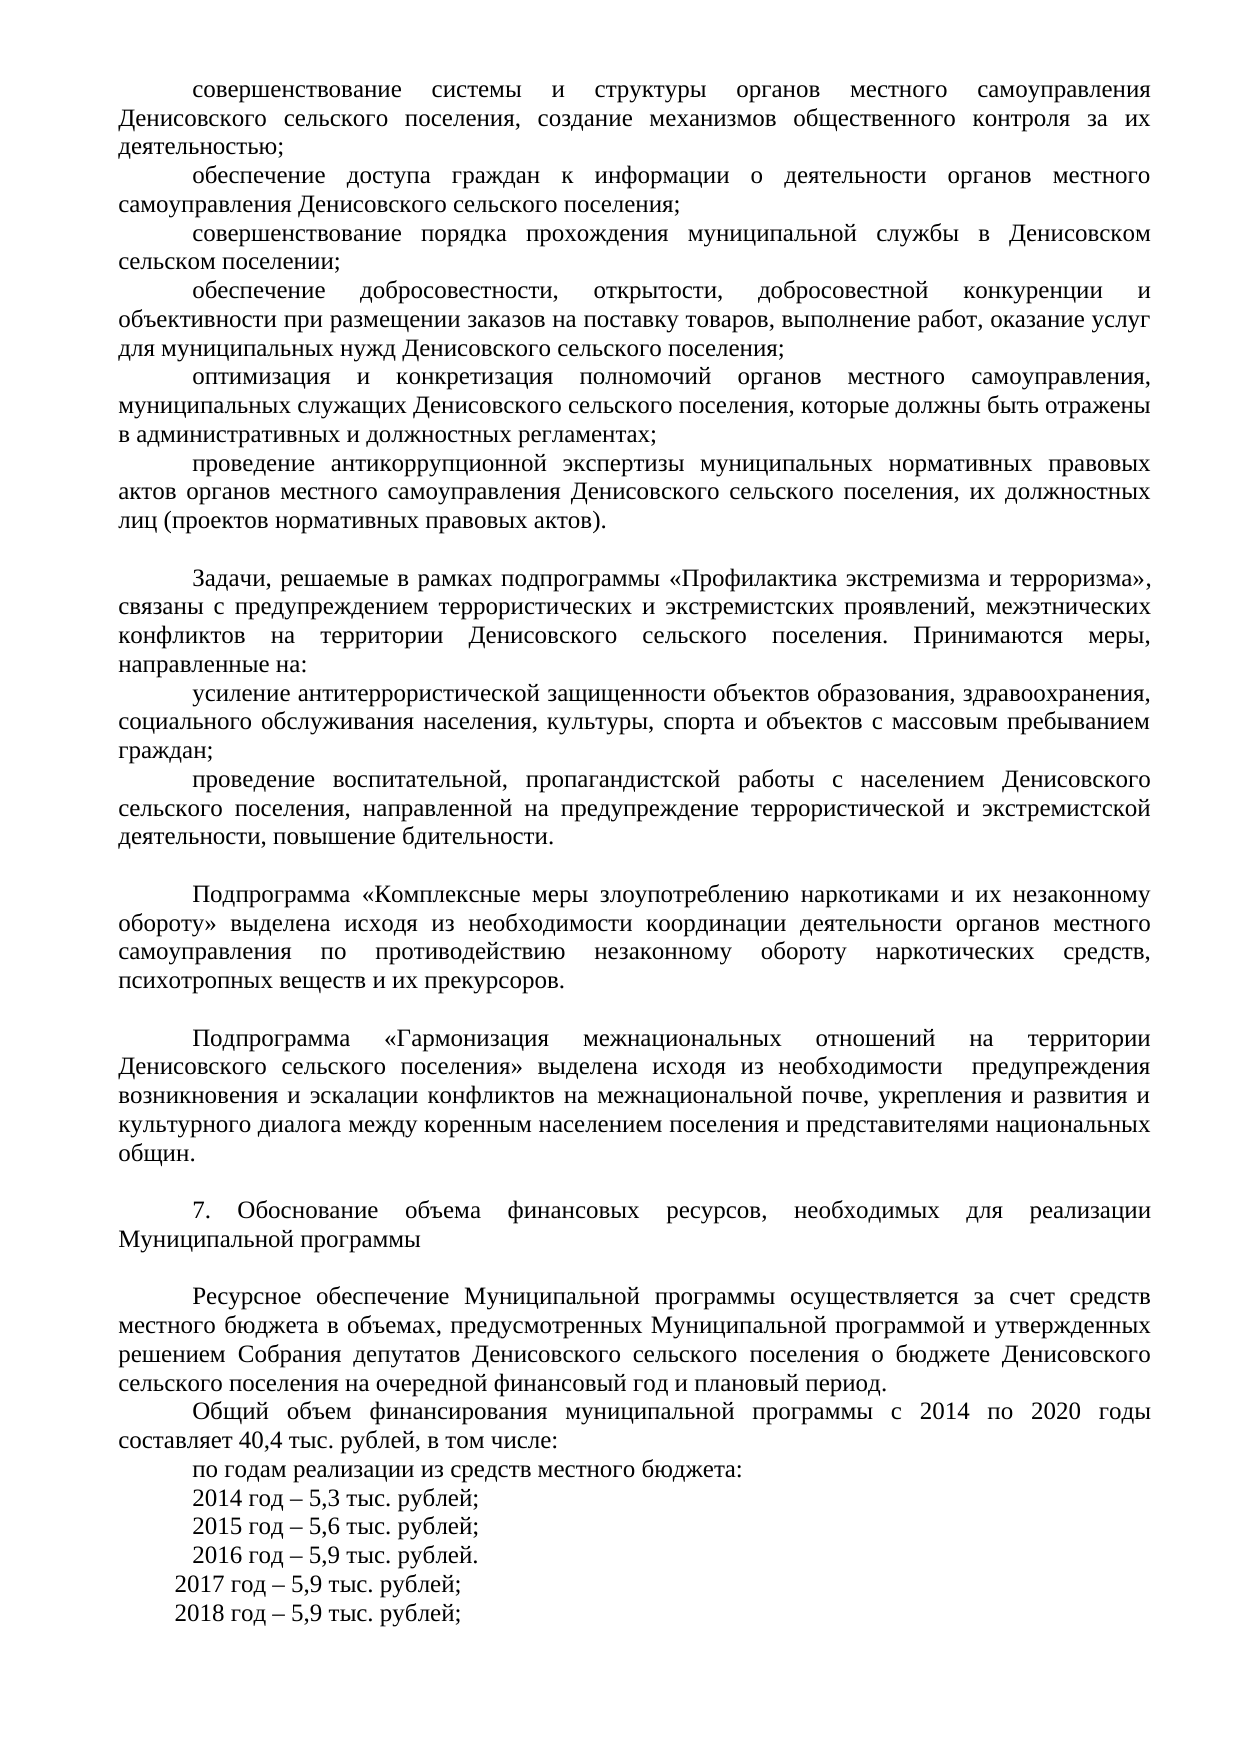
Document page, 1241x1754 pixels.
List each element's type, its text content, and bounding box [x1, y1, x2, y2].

text 2016 год – 5,9 тыс. рублей. [118, 1540, 1152, 1569]
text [118, 1454, 1152, 1483]
text оптимизация и конкретизация полномочий органов местного самоуправления, муниципальных служащих Денисовского сельского поселения, которые должны быть отражены в административных и должностных регламентах; [118, 361, 1152, 448]
text проведение антикоррупционной экспертизы муниципальных нормативных правовых актов органов местного самоуправления Денисовского сельского поселения, их должностных лиц (проектов нормативных правовых актов). [118, 448, 1152, 534]
text совершенствование порядка прохождения муниципальной службы в Денисовском сельском поселении; [118, 218, 1152, 275]
text обеспечение доступа граждан к информации о деятельности органов местного самоуправления Денисовского сельского поселения; [118, 160, 1152, 218]
text Общий объем финансирования муниципальной программы с 2014 по 2020 годы составляет 40,4 тыс. рублей, в том числе: [118, 1396, 1152, 1454]
text обеспечение добросовестности, открытости, добросовестной конкуренции и объективности при размещении заказов на поставку товаров, выполнение работ, оказание услуг для муниципальных нужд Денисовского сельского поселения; [118, 275, 1152, 361]
text Подпрограмма «Комплексные меры злоупотреблению наркотиками и их незаконному обороту» выделена исходя из необходимости координации деятельности органов местного самоуправления по противодействию незаконному обороту наркотических средств, психотропных веществ и их прекурсоров. [118, 879, 1152, 994]
text 2014 год – 5,3 тыс. рублей; [118, 1483, 1152, 1511]
text усиление антитеррористической защищенности объектов образования, здравоохранения, социального обслуживания населения, культуры, спорта и объектов с массовым пребыванием граждан; [118, 678, 1152, 764]
text Ресурсное обеспечение Муниципальной программы осуществляется за счет средств местного бюджета в объемах, предусмотренных Муниципальной программой и утвержденных решением Собрания депутатов Денисовского сельского поселения о бюджете Денисовского сельского поселения на очередной финансовый год и плановый период. [118, 1281, 1152, 1396]
text совершенствование системы и структуры органов местного самоуправления Денисовского сельского поселения, создание механизмов общественного контроля за их деятельностью; [118, 74, 1152, 160]
text Задачи, решаемые в рамках подпрограммы «Профилактика экстремизма и терроризма», связаны с предупреждением террористических и экстремистских проявлений, межэтнических конфликтов на территории Денисовского сельского поселения. Принимаются меры, направленные на: [118, 563, 1152, 678]
text 2017 год – 5,9 тыс. рублей; [118, 1569, 1152, 1598]
text 2018 год – 5,9 тыс. рублей; [118, 1598, 1152, 1626]
text проведение воспитательной, пропагандистской работы с населением Денисовского сельского поселения, направленной на предупреждение террористической и экстремистской деятельности, повышение бдительности. [118, 764, 1152, 850]
text Подпрограмма «Гармонизация межнациональных отношений на территории Денисовского сельского поселения» выделена исходя из необходимости предупреждения возникновения и эскалации конфликтов на межнациональной почве, укрепления и развития и культурного диалога между коренным населением поселения и представителями национальных общин. [118, 1023, 1152, 1166]
text 7. Обоснование объема финансовых ресурсов, необходимых для реализации Муниципальной программы [118, 1195, 1152, 1253]
text 2015 год – 5,6 тыс. рублей; [118, 1511, 1152, 1540]
